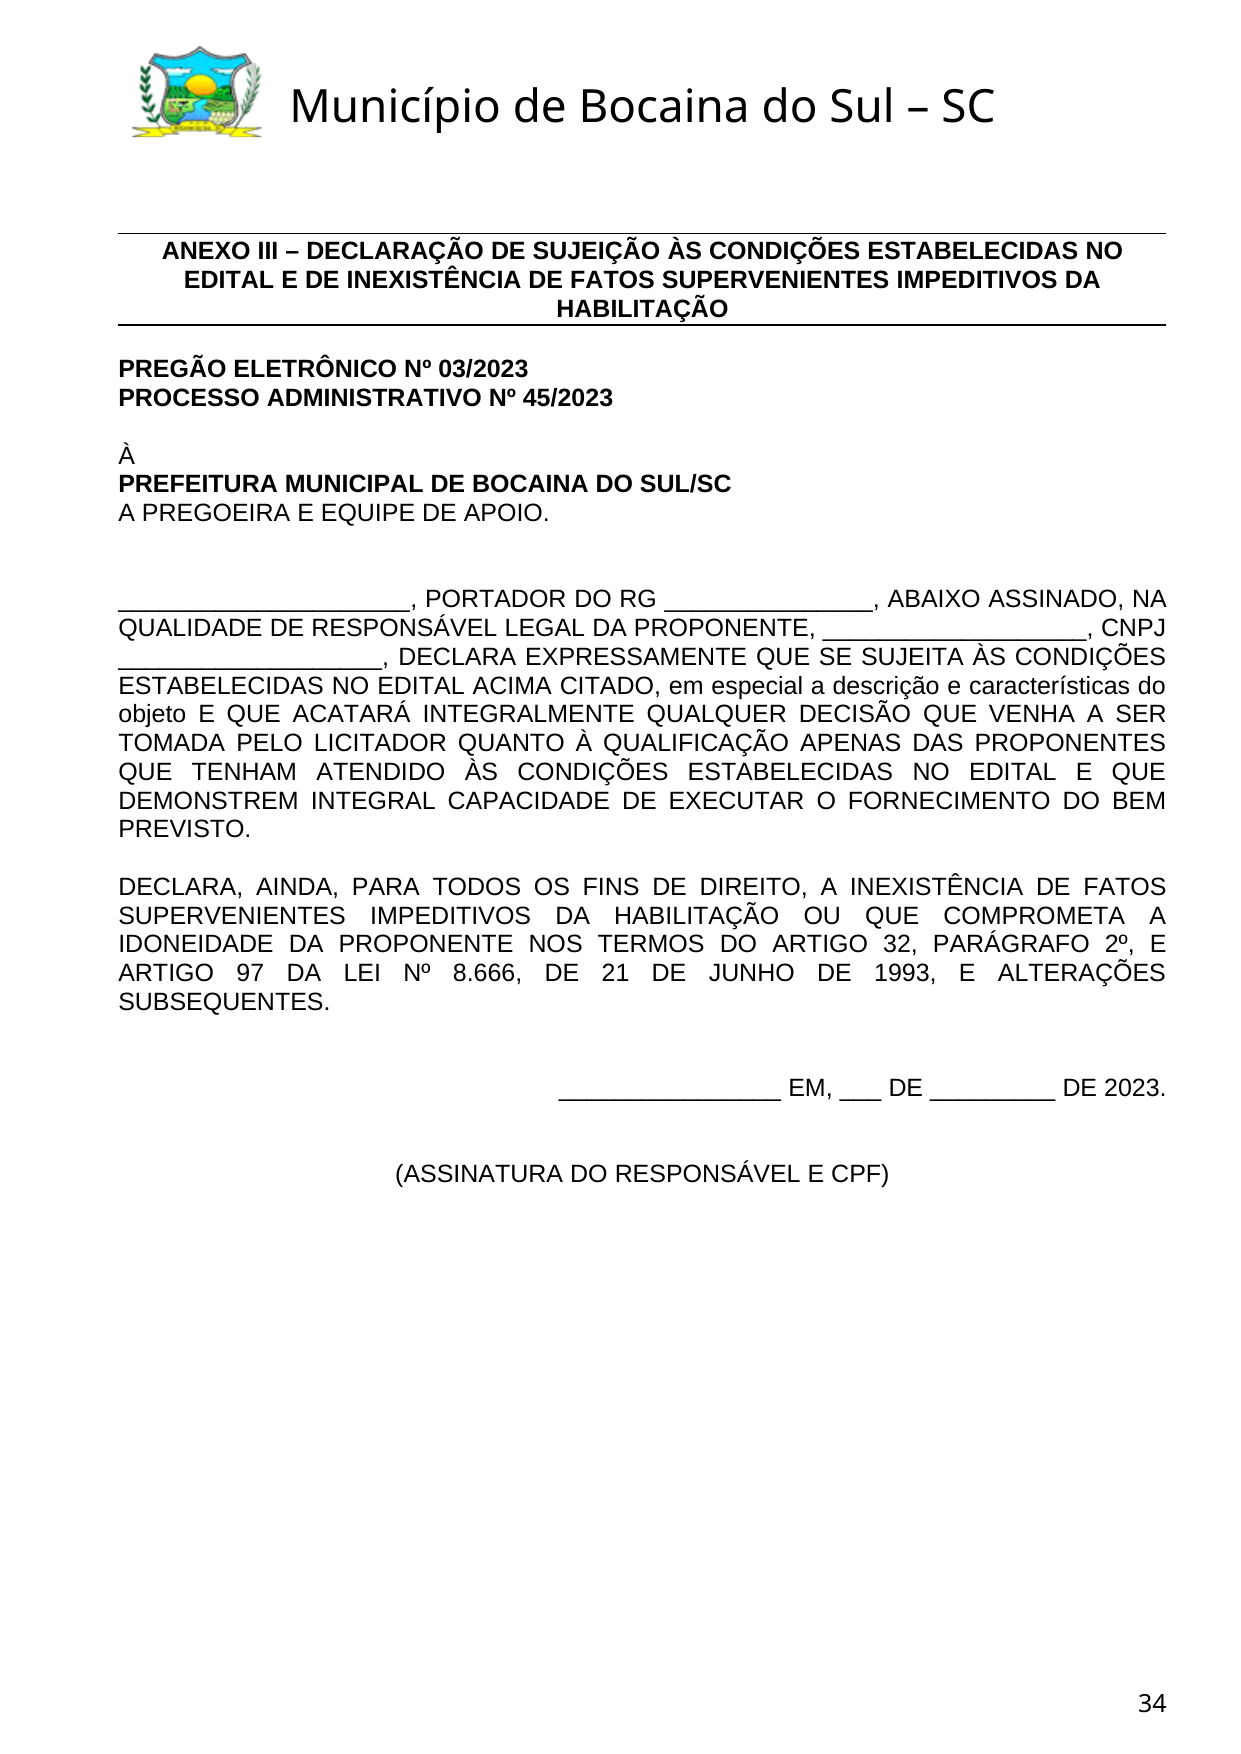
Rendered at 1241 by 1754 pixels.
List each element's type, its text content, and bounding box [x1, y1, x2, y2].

text DECLARA, AINDA, PARA TODOS OS FINS DE DIREITO, A INEXISTÊNCIA DE FATOS SUPERVENIENTES IMPEDITIVOS DA HABILITAÇÃO OU QUE COMPROMETA A IDONEIDADE DA PROPONENTE NOS TERMOS DO ARTIGO 32, PARÁGRAFO 2º, E ARTIGO 97 DA LEI Nº 8.666, DE 21 DE JUNHO DE 1993, E ALTERAÇÕES SUBSEQUENTES. [118, 872, 1166, 1016]
text _____________________, PORTADOR DO RG _______________, ABAIXO ASSINADO, NA QUALIDADE DE RESPONSÁVEL LEGAL DA PROPONENTE, ___________________, CNPJ ___________________, DECLARA EXPRESSAMENTE QUE SE SUJEITA ÀS CONDIÇÕES ESTABELECIDAS NO EDITAL ACIMA CITADO, em especial a descrição e características do objeto E QUE ACATARÁ INTEGRALMENTE QUALQUER DECISÃO QUE VENHA A SER TOMADA PELO LICITADOR QUANTO À QUALIFICAÇÃO APENAS DAS PROPONENTES QUE TENHAM ATENDIDO ÀS CONDIÇÕES ESTABELECIDAS NO EDITAL E QUE DEMONSTREM INTEGRAL CAPACIDADE DE EXECUTAR O FORNECIMENTO DO BEM PREVISTO. [118, 584, 1166, 843]
picture [132, 43, 263, 138]
text PREFEITURA MUNICIPAL DE BOCAINA DO SUL/SC [118, 469, 1166, 498]
text PROCESSO ADMINISTRATIVO Nº 45/2023 [118, 383, 1166, 412]
text ________________ EM, ___ DE _________ DE 2023. [118, 1073, 1166, 1102]
text (ASSINATURA DO RESPONSÁVEL E CPF) [118, 1159, 1166, 1188]
text A PREGOEIRA E EQUIPE DE APOIO. [118, 498, 1166, 527]
text ANEXO III – DECLARAÇÃO DE SUJEIÇÃO ÀS CONDIÇÕES ESTABELECIDAS NO EDITAL E DE INEXISTÊNCIA DE FATOS SUPERVENIENTES IMPEDITIVOS DA HABILITAÇÃO [118, 234, 1166, 324]
text À [118, 441, 1166, 469]
text PREGÃO ELETRÔNICO Nº 03/2023 [118, 354, 1166, 383]
